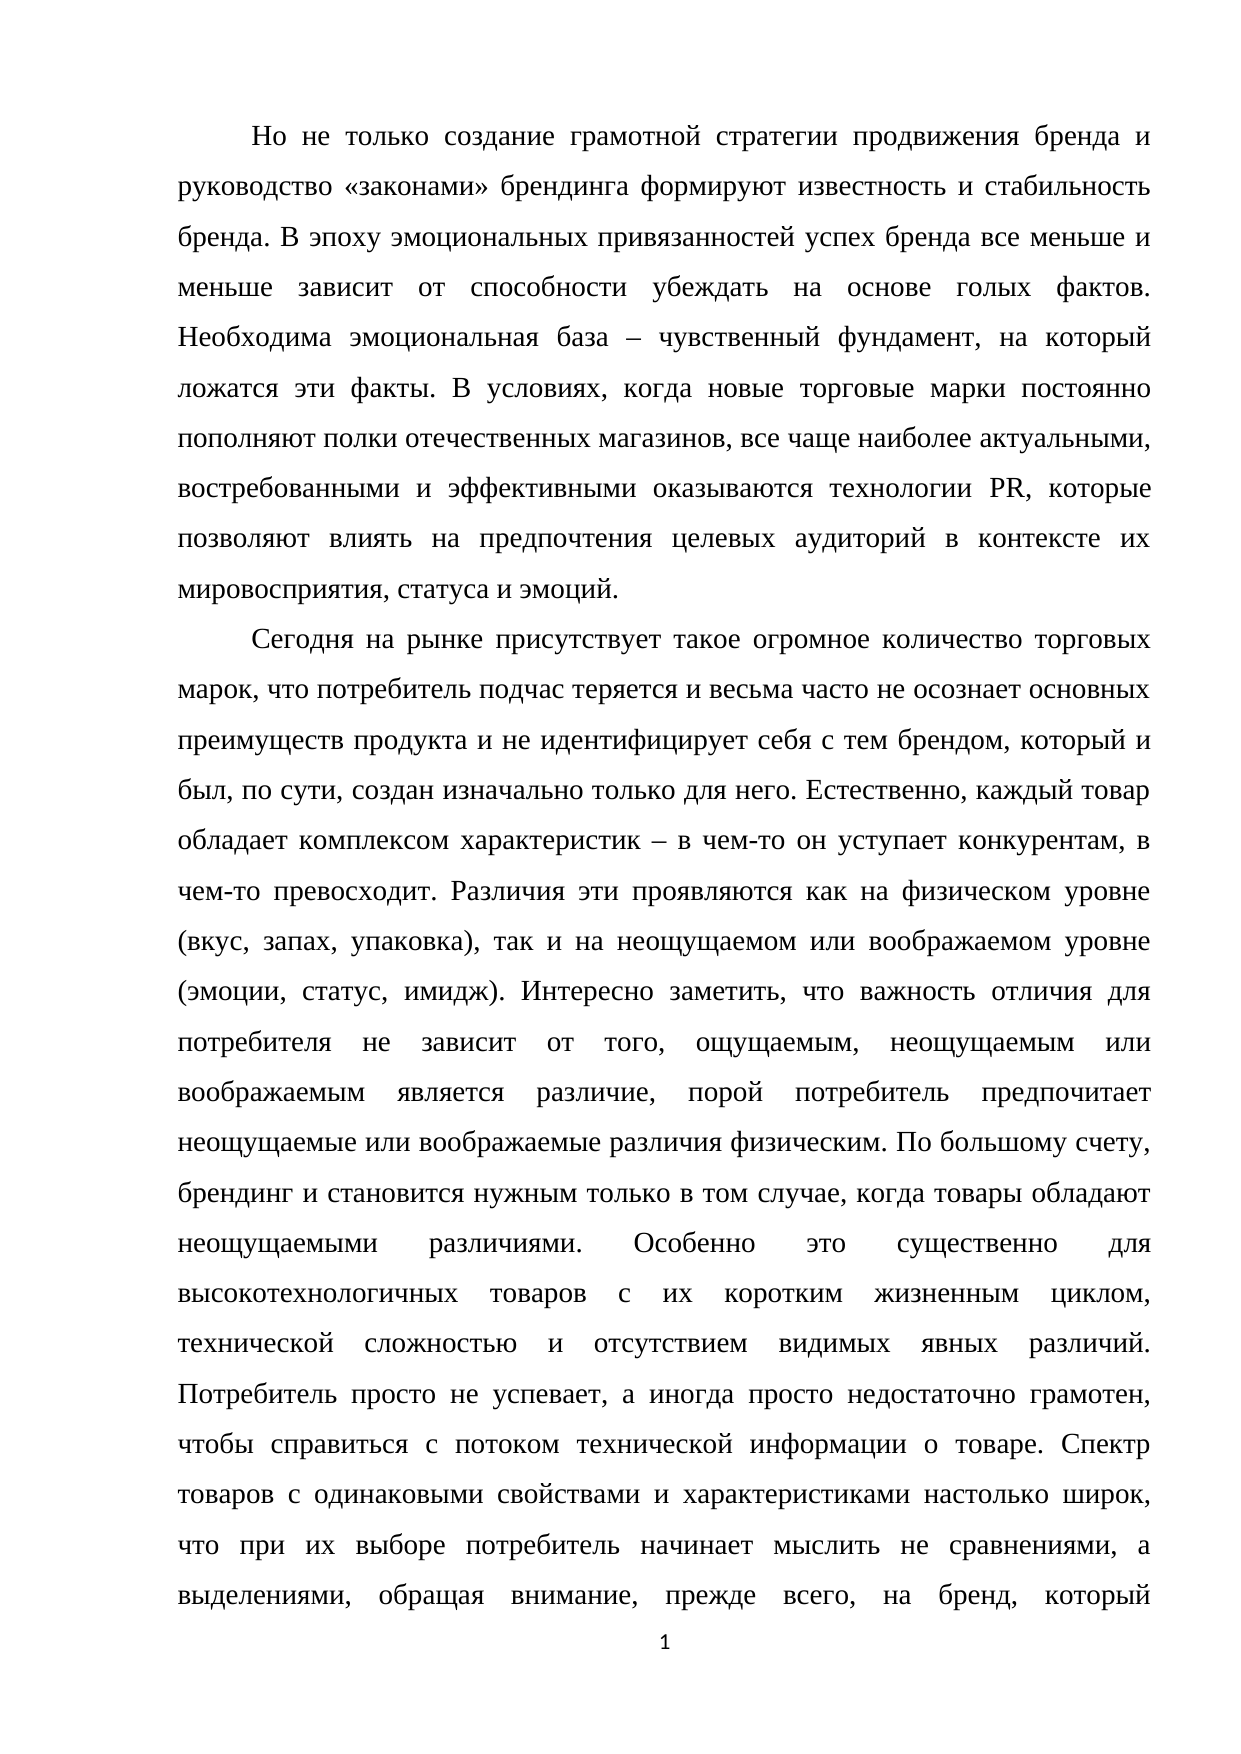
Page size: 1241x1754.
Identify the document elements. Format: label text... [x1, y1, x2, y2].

text Но не только создание грамотной стратегии продвижения бренда и руководство «законами» брендинга формируют известность и стабильность бренда. В эпоху эмоциональных привязанностей успех бренда все меньше и меньше зависит от способности убеждать на основе голых фактов. Необходима эмоциональная база – чувственный фундамент, на который ложатся эти факты. В условиях, когда новые торговые марки постоянно пополняют полки отечественных магазинов, все чаще наиболее актуальными, востребованными и эффективными оказываются технологии PR, которые позволяют влиять на предпочтения целевых аудиторий в контексте их мировосприятия, статуса и эмоций. [177, 118, 1152, 604]
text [177, 621, 1152, 1611]
